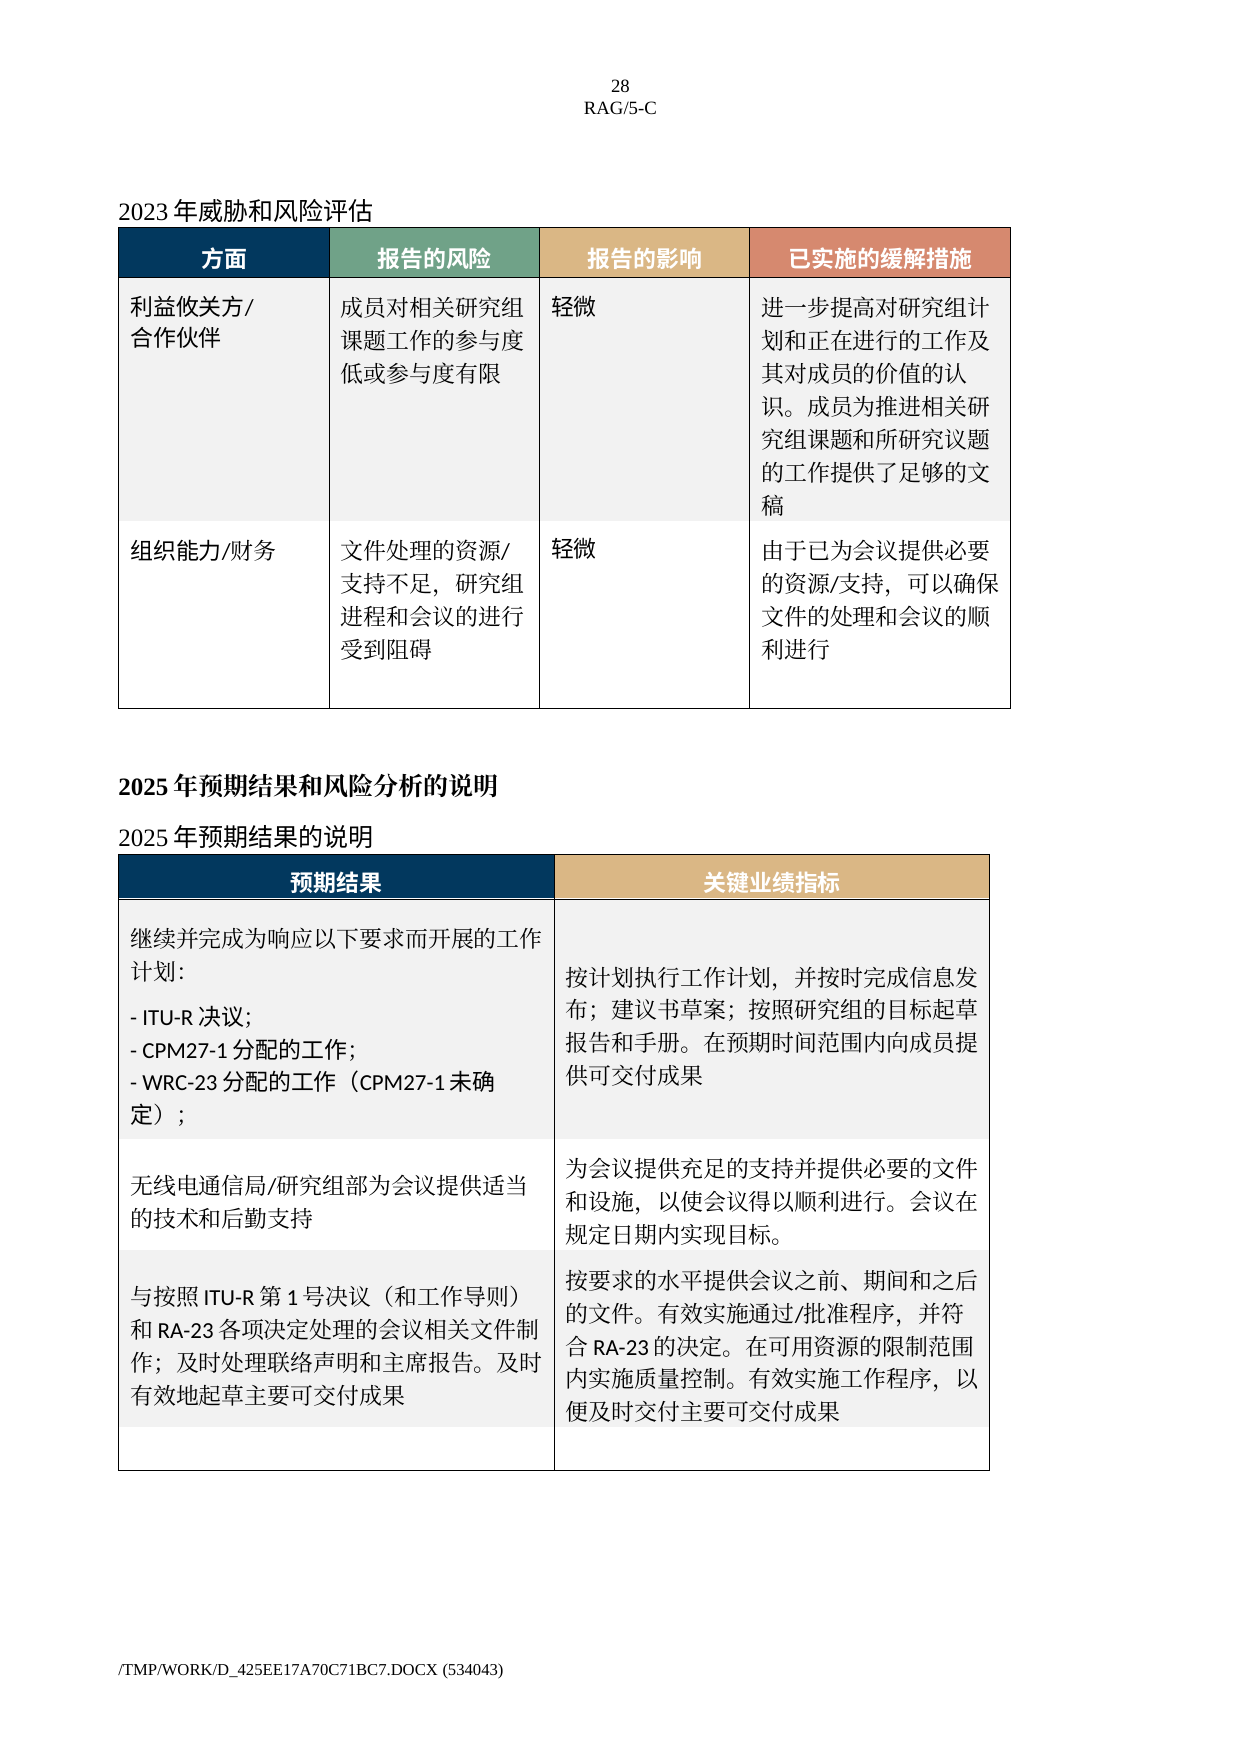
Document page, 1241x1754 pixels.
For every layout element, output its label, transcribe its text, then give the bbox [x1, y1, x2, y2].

subtitle 2023年威胁和风险评估 [118, 193, 1122, 227]
table_cell 与按照ITU-R第1号决议（和工作导则）和RA-23各项决定处理的会议相关文件制作；及时处理联络声明和主席报告。及时有效地起草主要可交付成果 [119, 1250, 554, 1427]
table_header 已实施的缓解措施 [750, 228, 1010, 277]
table_cell [119, 665, 329, 708]
table_cell [540, 665, 749, 708]
table_header 方面 [119, 228, 329, 277]
subtitle 2025年预期结果和风险分析的说明 [118, 767, 1122, 803]
table_cell 轻微 [540, 521, 749, 665]
subtitle 2025年预期结果的说明 [118, 819, 1122, 854]
table_cell 进一步提高对研究组计划和正在进行的工作及其对成员的价值的认识。成员为推进相关研究组课题和所研究议题的工作提供了足够的文稿 [750, 278, 1010, 521]
table_cell 由于已为会议提供必要的资源/支持，可以确保文件的处理和会议的顺利进行 [750, 521, 1010, 665]
table_cell 利益攸关方/ 合作伙伴 [119, 278, 329, 521]
table_header 报告的影响 [540, 228, 749, 277]
table_cell 成员对相关研究组课题工作的参与度低或参与度有限 [330, 278, 539, 521]
table_cell 轻微 [540, 278, 749, 521]
table_cell 组织能力/财务 [119, 521, 329, 665]
table_cell [330, 665, 539, 708]
table_header 关键业绩指标 [555, 855, 989, 898]
table_cell 继续并完成为响应以下要求而开展的工作计划： - ITU-R决议； - CPM27-1分配的工作； - WRC-23分配的工作（CPM27-1未确定）； [119, 900, 554, 1139]
table_header 预期结果 [119, 855, 554, 898]
table_cell 无线电通信局/研究组部为会议提供适当的技术和后勤支持 [119, 1139, 554, 1250]
table_cell [119, 1427, 554, 1470]
table_cell 为会议提供充足的支持并提供必要的文件和设施，以使会议得以顺利进行。会议在规定日期内实现目标。 [555, 1139, 989, 1250]
table_header 报告的风险 [330, 228, 539, 277]
table_cell 按计划执行工作计划，并按时完成信息发布；建议书草案；按照研究组的目标起草报告和手册。在预期时间范围内向成员提供可交付成果 [555, 900, 989, 1139]
table_cell [750, 665, 1010, 708]
table_cell [555, 1427, 989, 1470]
table_cell 文件处理的资源/支持不足，研究组进程和会议的进行受到阻碍 [330, 521, 539, 665]
table_cell 按要求的水平提供会议之前、期间和之后的文件。有效实施通过/批准程序，并符合RA-23的决定。在可用资源的限制范围内实施质量控制。有效实施工作程序，以便及时交付主要可交付成果 [555, 1250, 989, 1427]
